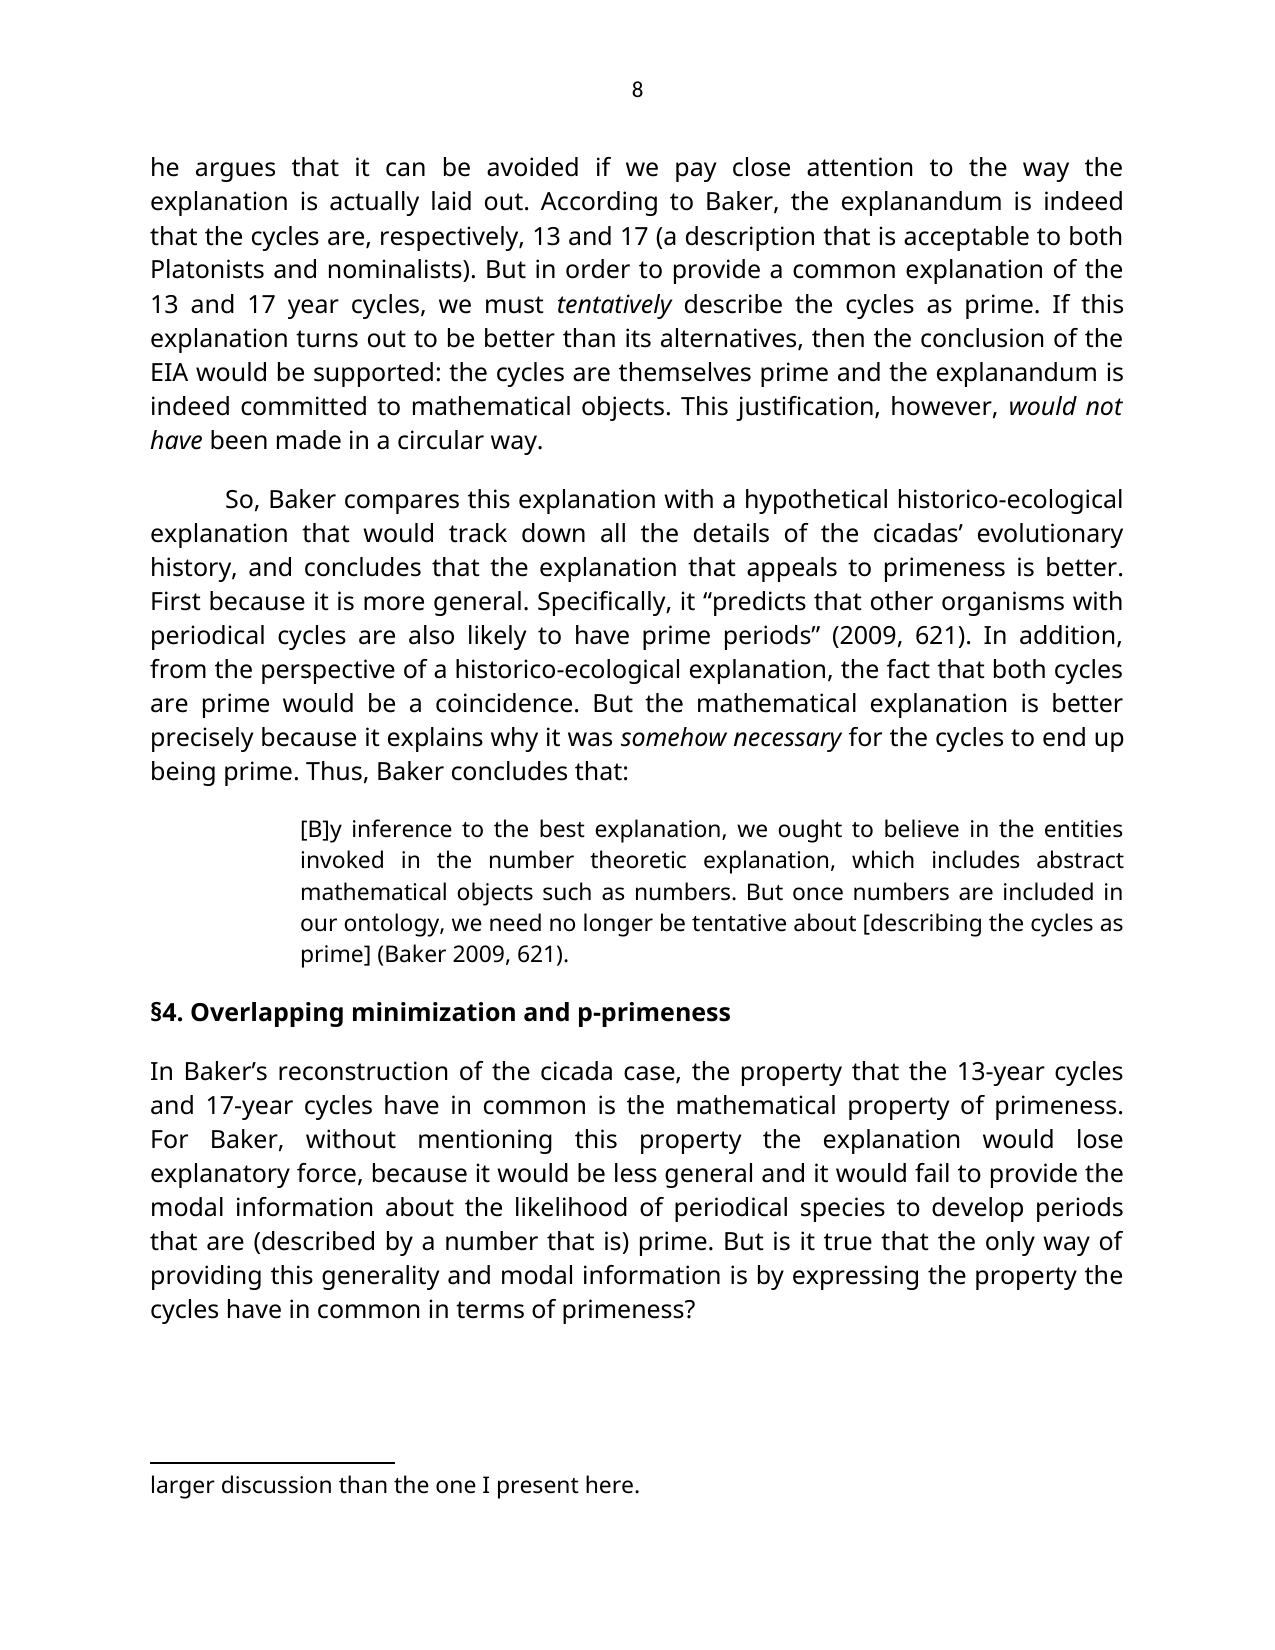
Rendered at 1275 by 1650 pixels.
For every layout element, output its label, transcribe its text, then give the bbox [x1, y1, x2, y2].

text So, Baker compares this explanation with a hypothetical historico-ecological explanation that would track down all the details of the cicadas’ evolutionary history, and concludes that the explanation that appeals to primeness is better. First because it is more general. Specifically, it “predicts that other organisms with periodical cycles are also likely to have prime periods” (2009, 621). In addition, from the perspective of a historico-ecological explanation, the fact that both cycles are prime would be a coincidence. But the mathematical explanation is better precisely because it explains why it was somehow necessary for the cycles to end up being prime. Thus, Baker concludes that: [150, 482, 1125, 788]
text [B]y inference to the best explanation, we ought to believe in the entities invoked in the number theoretic explanation, which includes abstract mathematical objects such as numbers. But once numbers are included in our ontology, we need no longer be tentative about [describing the cycles as prime] (Baker 2009, 621). [300, 813, 1125, 969]
text In Baker’s reconstruction of the cicada case, the property that the 13-year cycles and 17-year cycles have in common is the mathematical property of primeness. For Baker, without mentioning this property the explanation would lose explanatory force, because it would be less general and it would fail to provide the modal information about the likelihood of periodical species to develop periods that are (described by a number that is) prime. But is it true that the only way of providing this generality and modal information is by expressing the property the cycles have in common in terms of primeness? [150, 1053, 1125, 1326]
text §4. Overlapping minimization and p-primeness [150, 994, 1125, 1028]
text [150, 150, 1125, 457]
